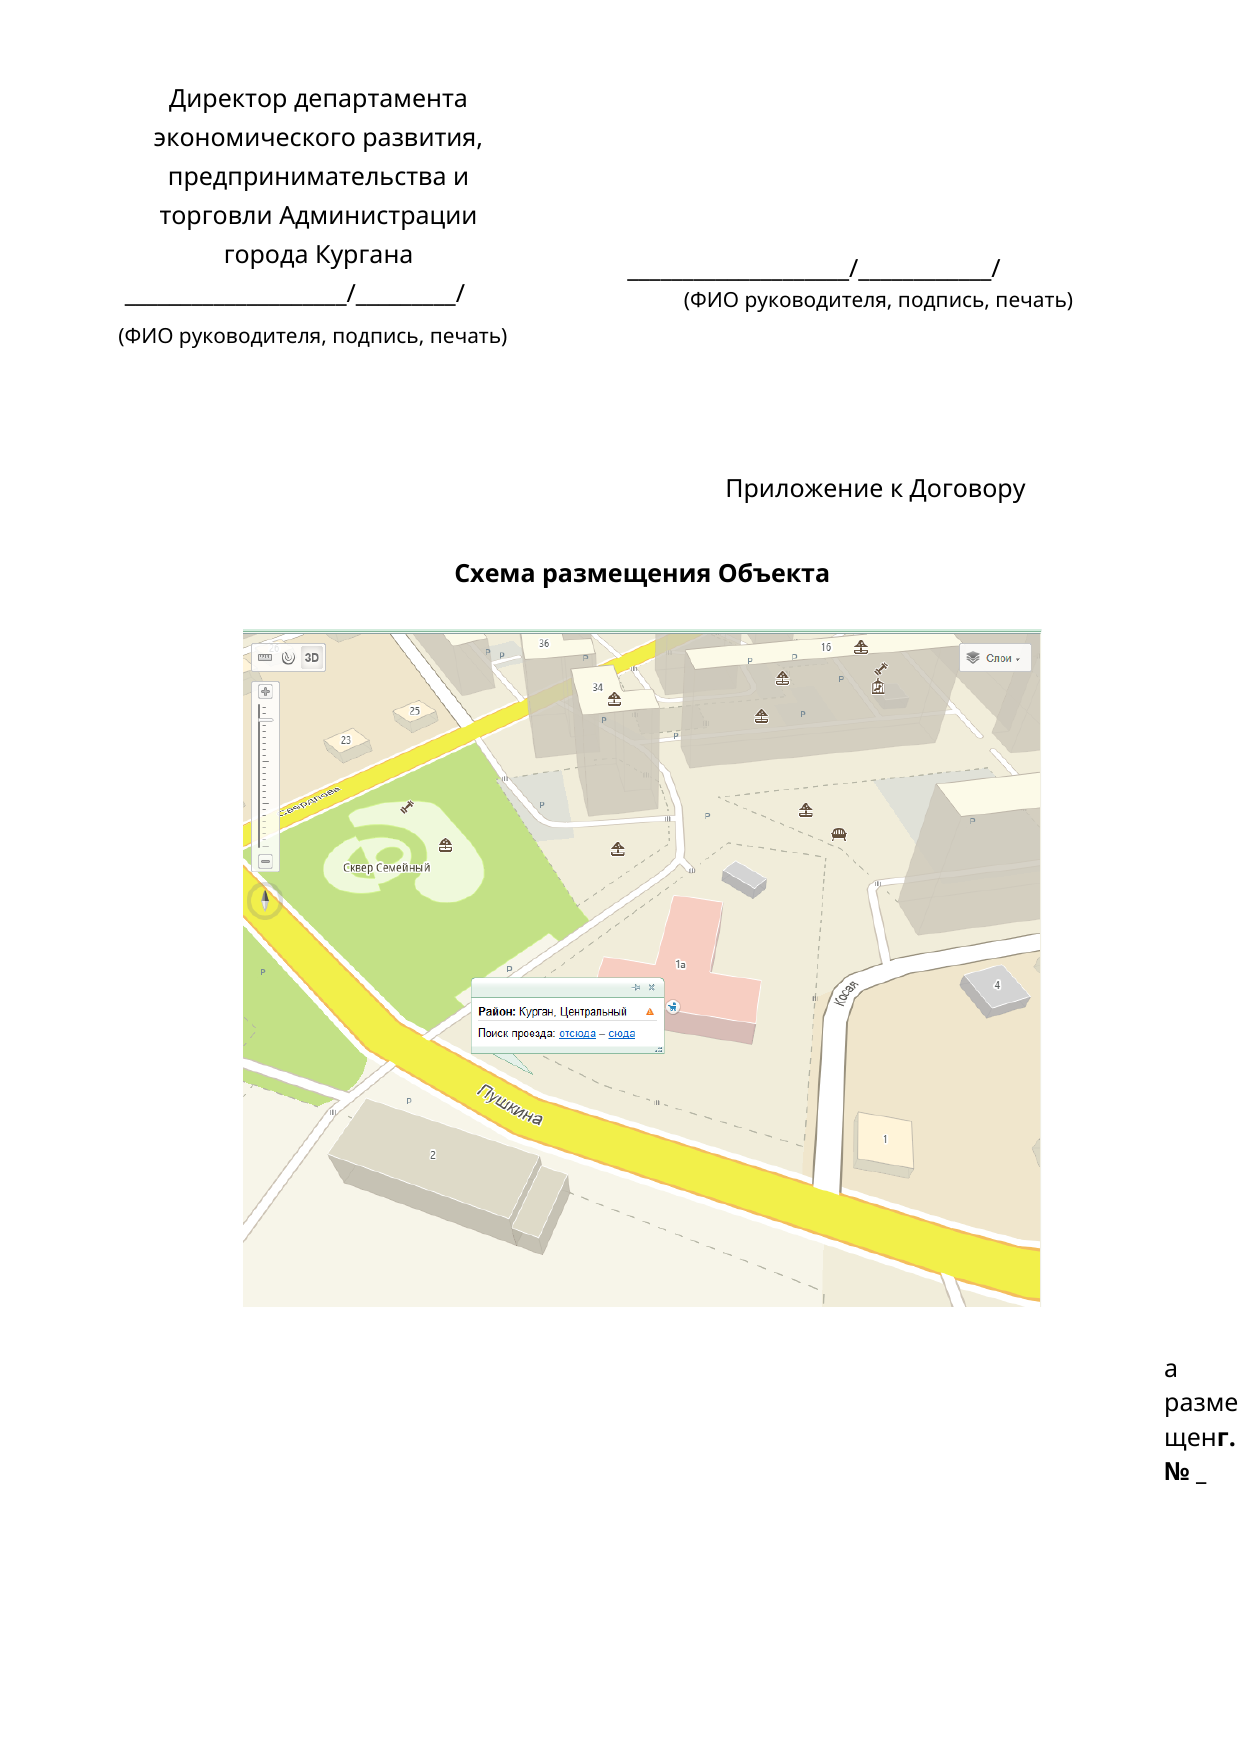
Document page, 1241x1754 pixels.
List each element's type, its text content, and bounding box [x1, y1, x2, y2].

picture [243, 629, 1042, 1307]
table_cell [614, 59, 1137, 519]
text Схема размещения Объекта [118, 556, 1166, 589]
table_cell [112, 59, 613, 519]
title а размещенг. № _ [1164, 1351, 1240, 1487]
